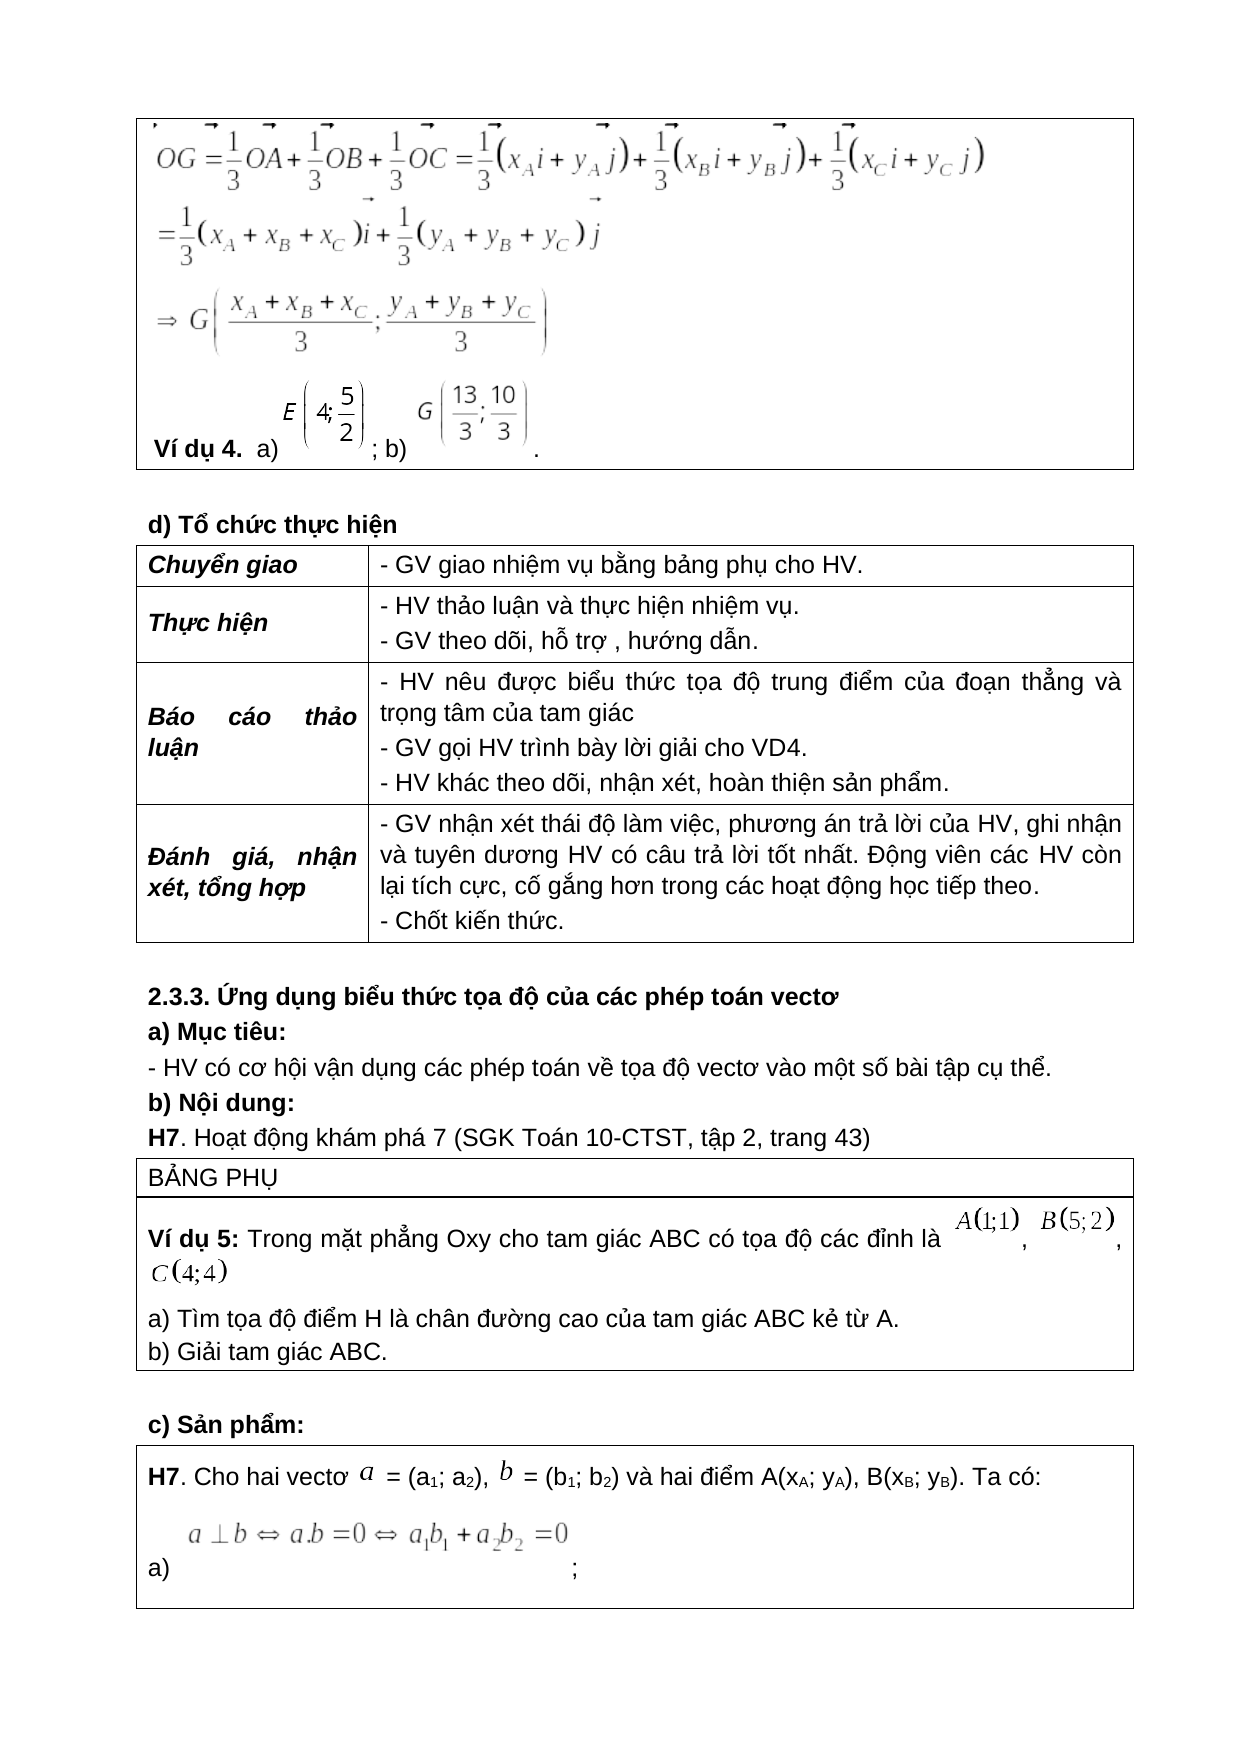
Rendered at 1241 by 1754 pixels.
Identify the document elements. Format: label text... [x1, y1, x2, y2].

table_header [137, 119, 1133, 469]
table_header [137, 1446, 1133, 1608]
text d) Tổ chức thực hiện [148, 510, 1122, 538]
text c) Sản phẩm: [148, 1410, 1122, 1439]
text b) Nội dung: [148, 1088, 1122, 1117]
text H7. Hoạt động khám phá 7 (SGK Toán 10-CTST, tập 2, trang 43) [148, 1123, 1122, 1152]
table_cell Báo cáo thảo luận [137, 663, 368, 804]
table_header Chuyển giao [137, 546, 368, 586]
table_cell Thực hiện [137, 587, 368, 662]
table_cell - HV thảo luận và thực hiện nhiệm vụ. - GV theo dõi, hỗ trợ , hướng dẫn. [369, 587, 1133, 662]
text - HV có cơ hội vận dụng các phép toán về tọa độ vectơ vào một số bài tập cụ thể. [148, 1053, 1122, 1081]
table_cell Đánh giá, nhận xét, tổng hợp [137, 805, 368, 942]
table_cell - HV nêu được biểu thức tọa độ trung điểm của đoạn thẳng và trọng tâm của tam giác - GV gọi HV trình bày lời giải cho VD4. - HV khác theo dõi, nhận xét, hoàn thiện sản phẩm. [369, 663, 1133, 804]
text 2.3.3. Ứng dụng biểu thức tọa độ của các phép toán vectơ [148, 982, 1122, 1011]
table_cell - GV nhận xét thái độ làm việc, phương án trả lời của HV, ghi nhận và tuyên dương HV có câu trả lời tốt nhất. Động viên các HV còn lại tích cực, cố gắng hơn trong các hoạt động học tiếp theo. - Chốt kiến thức. [369, 805, 1133, 942]
text a) Mục tiêu: [148, 1017, 1122, 1046]
table_header - GV giao nhiệm vụ bằng bảng phụ cho HV. [369, 546, 1133, 586]
table_cell Ví dụ 5: Trong mặt phẳng Oxy cho tam giác ABC có tọa độ các đỉnh là , , a) Tìm tọa độ điểm H là chân đường cao của tam giác ABC kẻ từ A. b) Giải tam giác ABC. [137, 1198, 1133, 1369]
table_header BẢNG PHỤ [137, 1159, 1133, 1196]
